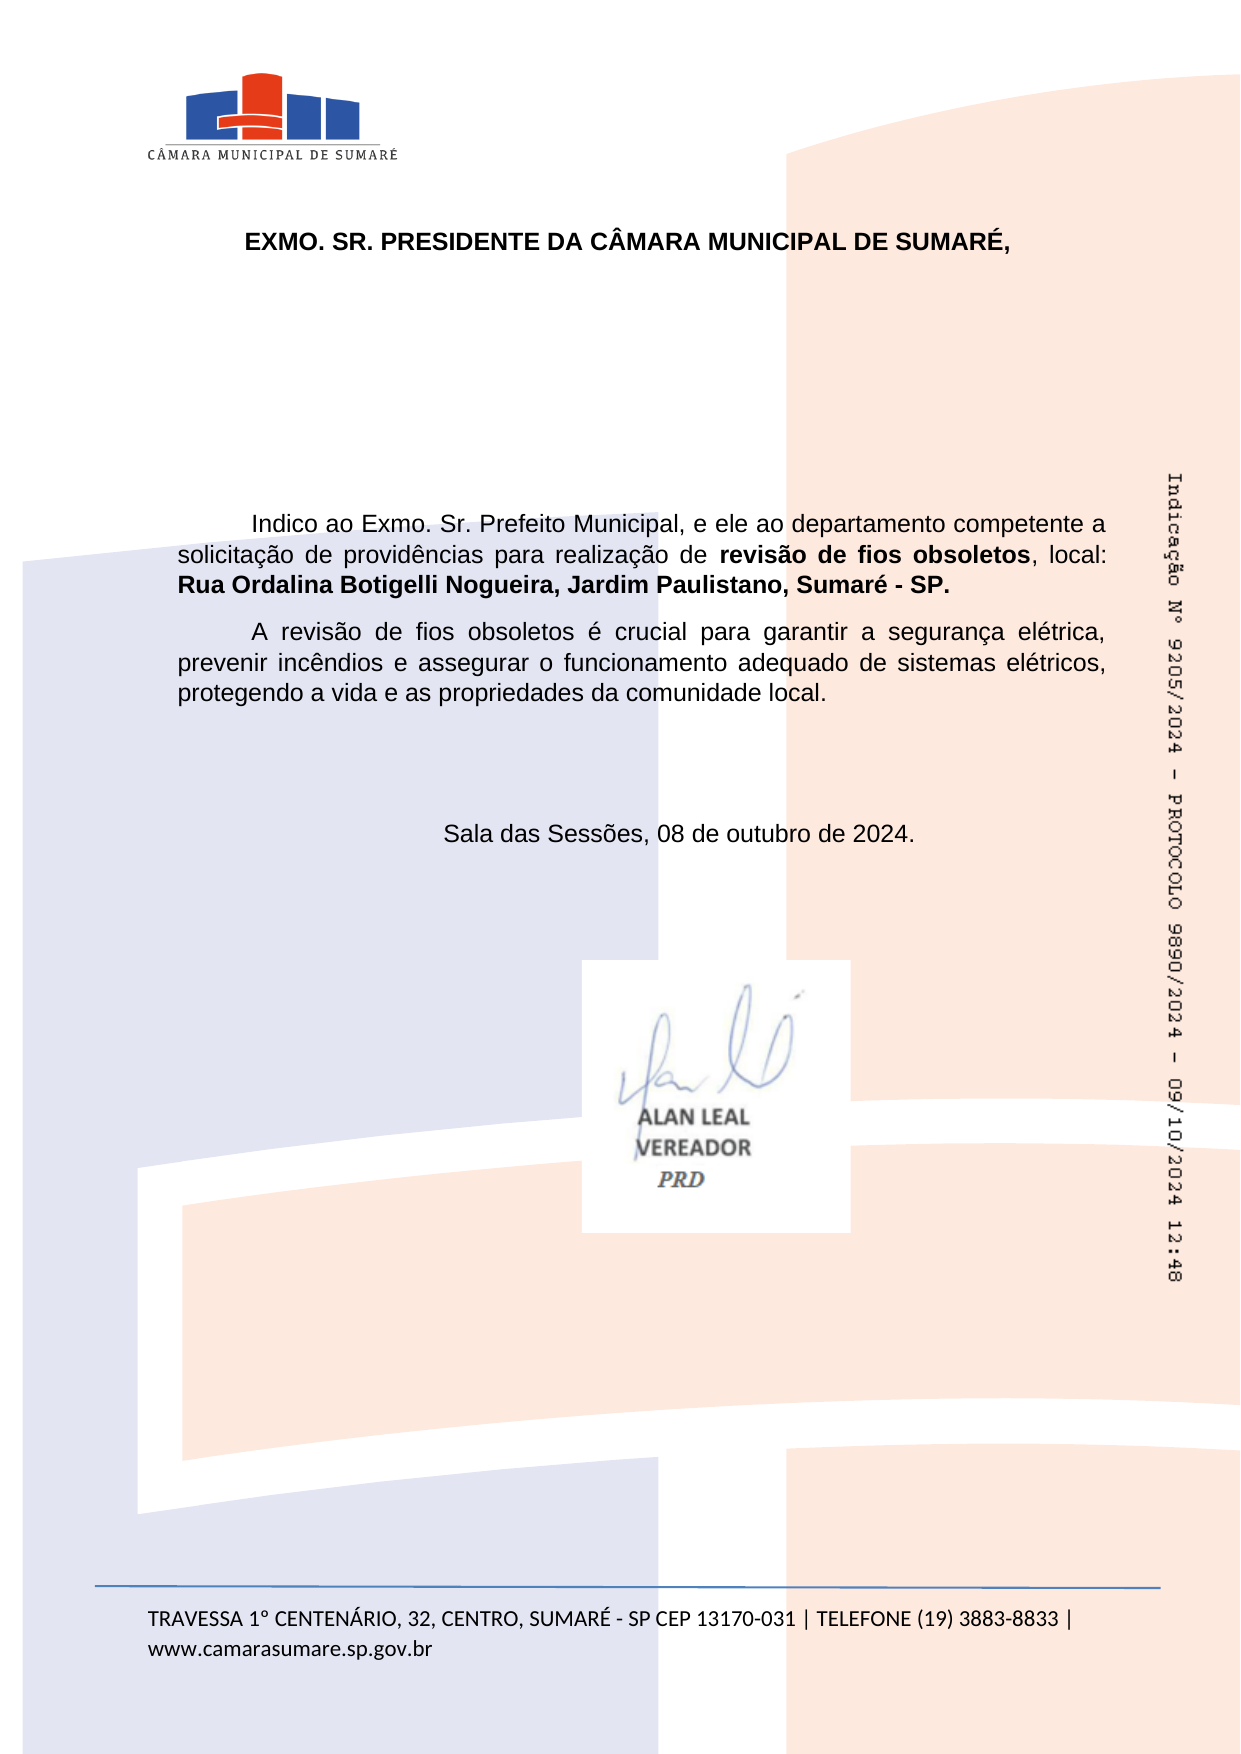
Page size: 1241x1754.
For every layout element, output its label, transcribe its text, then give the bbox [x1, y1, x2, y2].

text Indico ao Exmo. Sr. Prefeito Municipal, e ele ao departamento competente a solicitação de providências para realização de revisão de fios obsoletos, local: Rua Ordalina Botigelli Nogueira, Jardim Paulistano, Sumaré - SP. [177, 509, 1107, 599]
text EXMO. SR. PRESIDENTE DA CÂMARA MUNICIPAL DE SUMARÉ, [148, 227, 1107, 255]
picture [581, 960, 851, 1233]
picture [1142, 468, 1205, 1286]
text A revisão de fios obsoletos é crucial para garantir a segurança elétrica, prevenir incêndios e assegurar o funcionamento adequado de sistemas elétricos, protegendo a vida e as propriedades da comunidade local. [177, 617, 1107, 707]
text Sala das Sessões, 08 de outubro de 2024. [177, 819, 1107, 848]
picture [147, 73, 398, 162]
